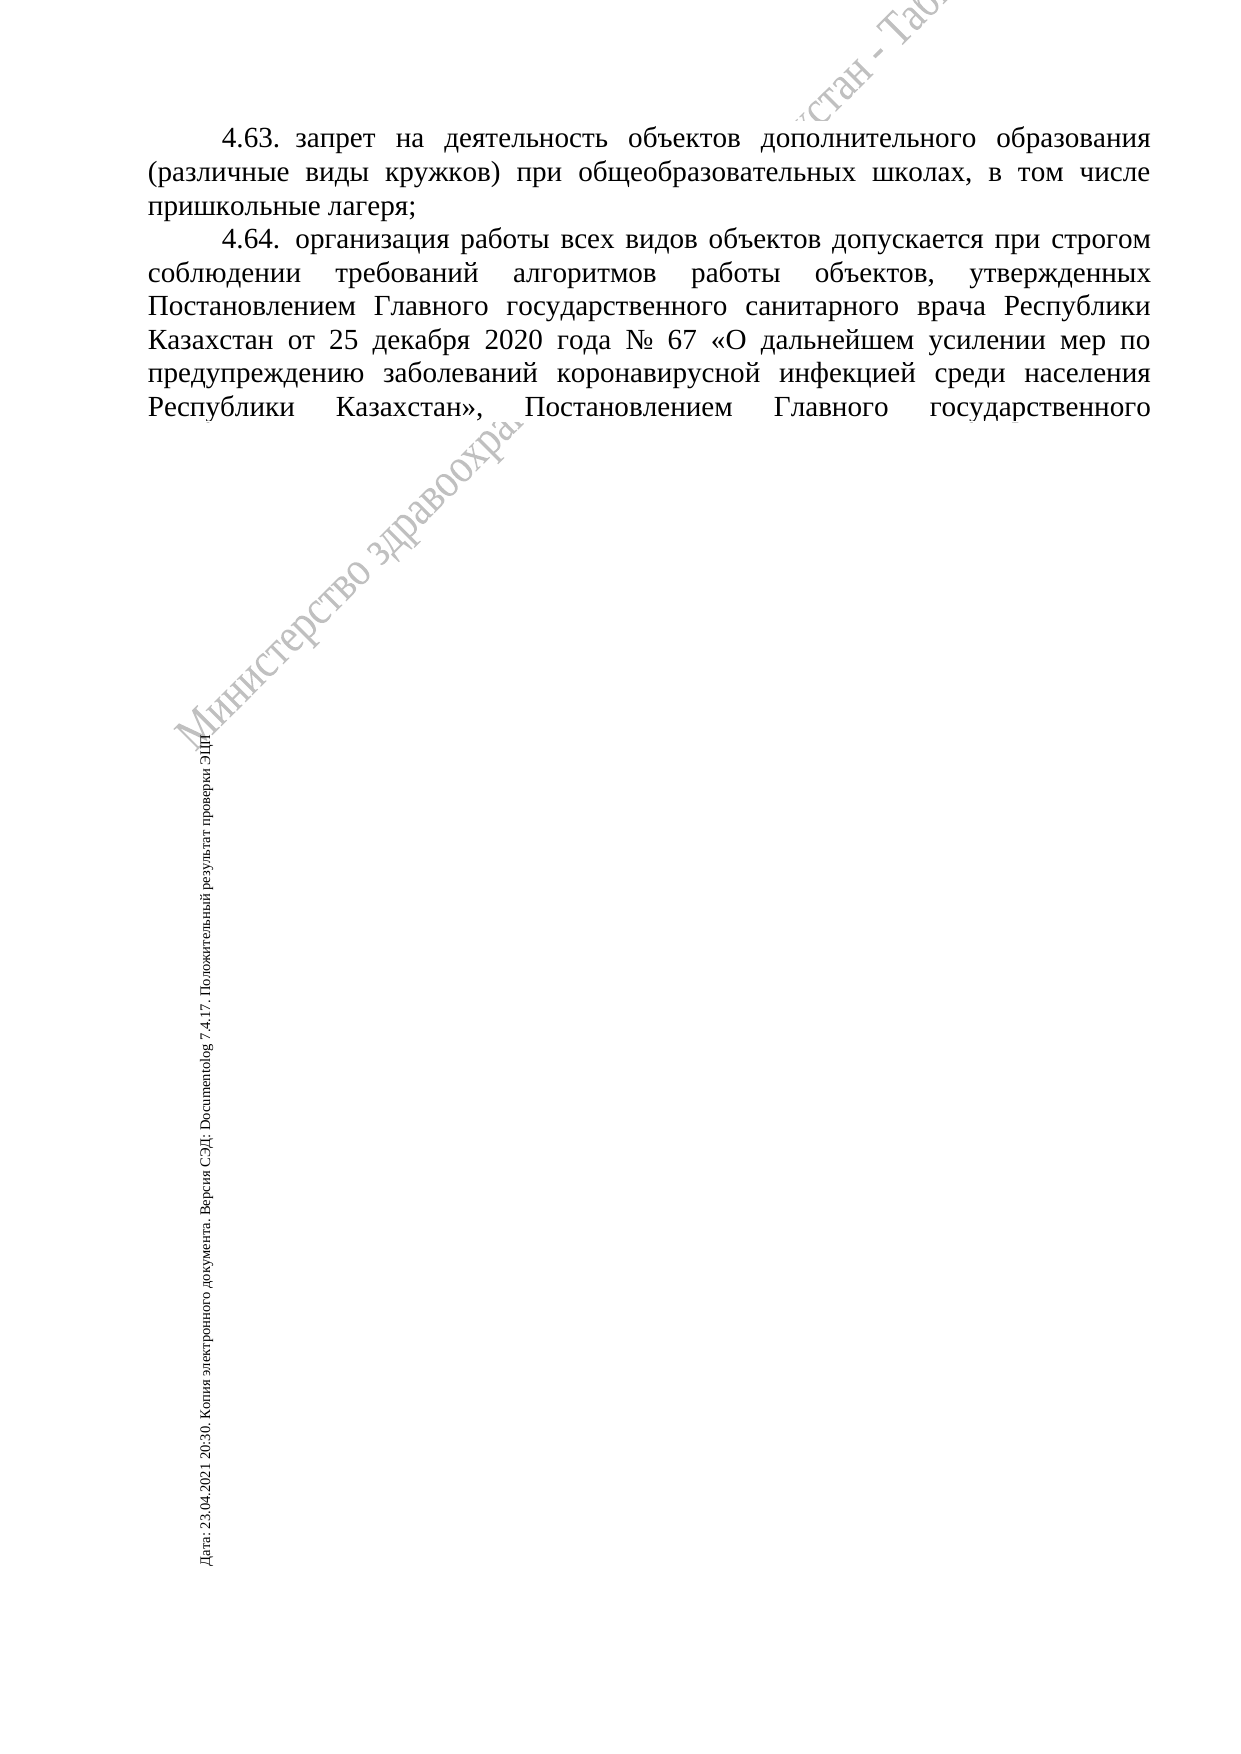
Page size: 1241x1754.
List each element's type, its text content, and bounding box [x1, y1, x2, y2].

list организация работы всех видов объектов допускается при строгом соблюдении требований алгоритмов работы объектов, утвержденных Постановлением Главного государственного санитарного врача Республики Казахстан от 25 декабря 2020 года № 67 «О дальнейшем усилении мер по предупреждению заболеваний коронавирусной инфекцией среди населения Республики Казахстан», Постановлением Главного государственного санитарного врача Республики Казахстан от 27 февраля 2021 года № 9 «О внесении изменений и дополнений в постановление Главного государственного санитарного врача Республики Казахстан», Постановлением Главного государственного санитарного врача Республики Казахстан от 5 марта 2021 года № 10 «О внесении изменений и дополнений в постановление Главного государственного санитарного врача Республики Казахстан». [148, 221, 1152, 421]
list запрет на деятельность объектов дополнительного образования (различные виды кружков) при общеобразовательных школах, в том числе пришкольные лагеря; [148, 121, 1152, 221]
